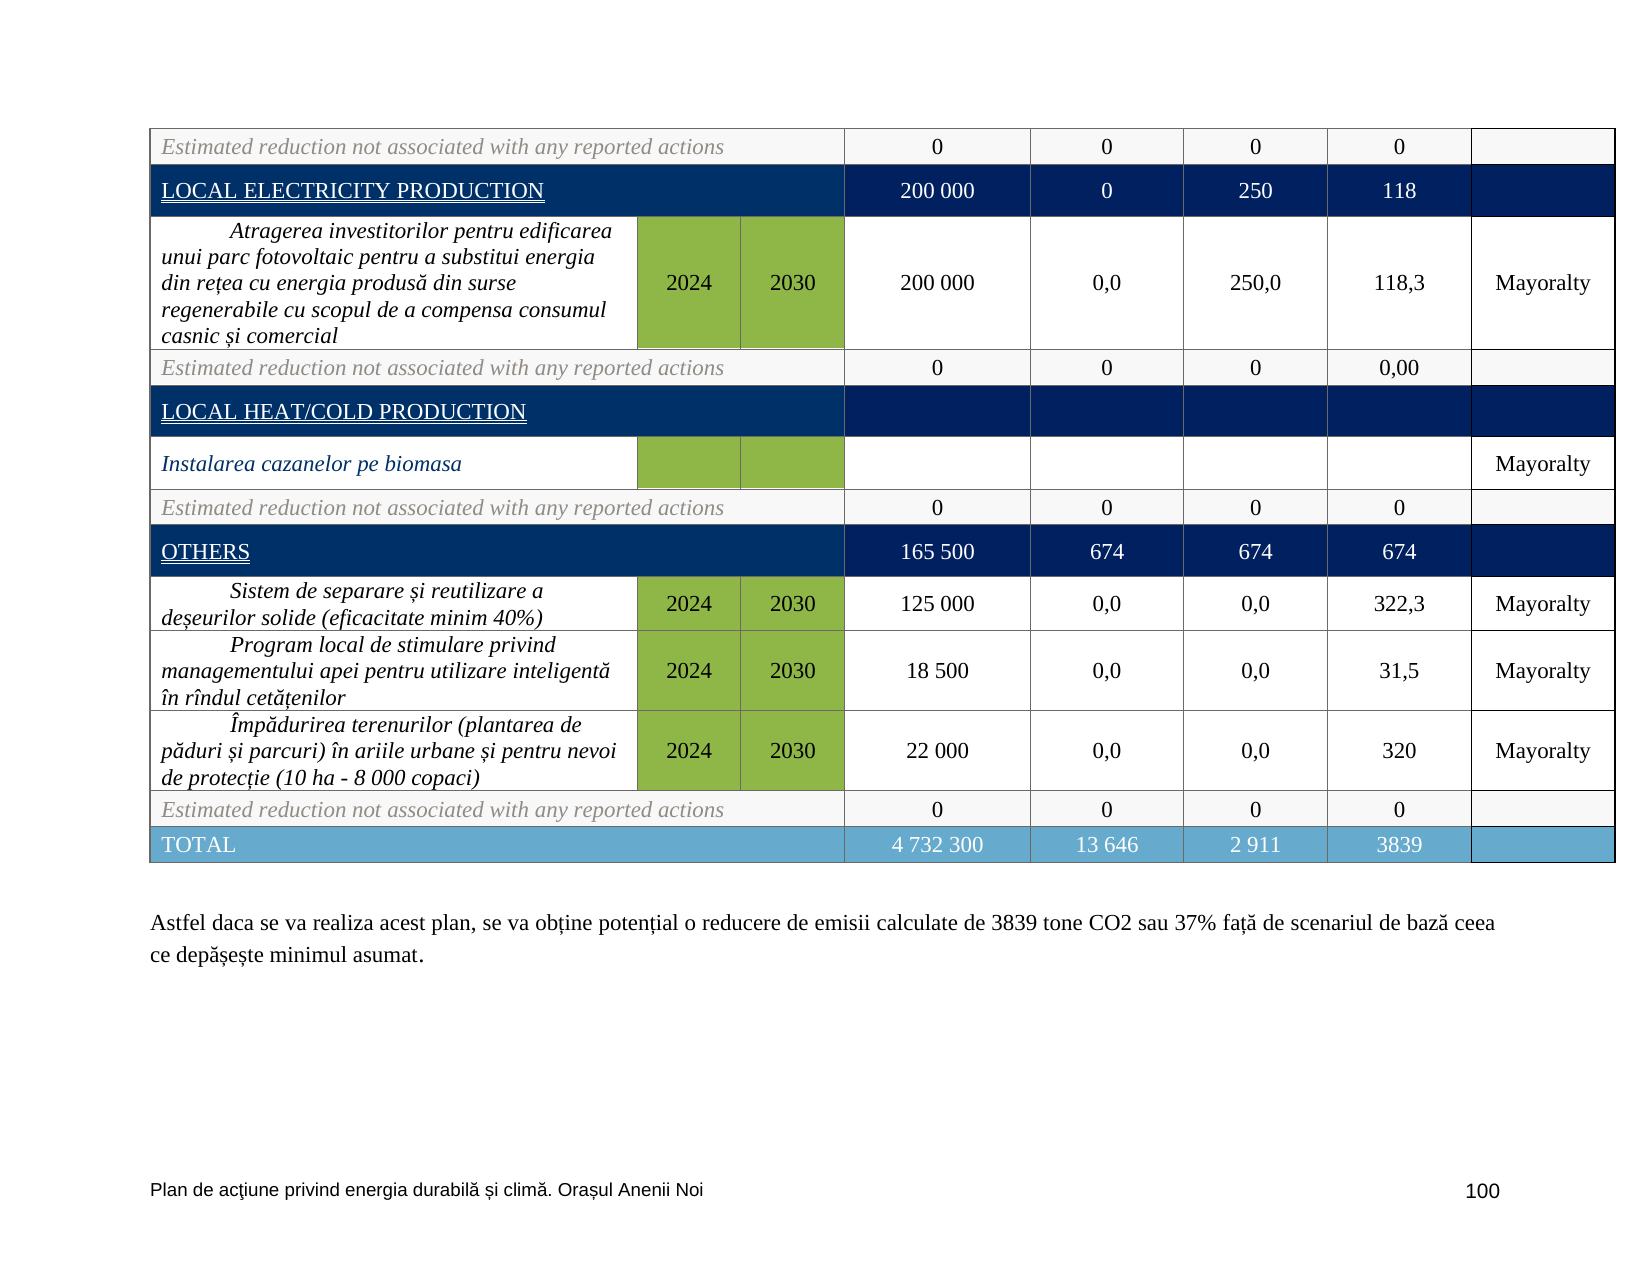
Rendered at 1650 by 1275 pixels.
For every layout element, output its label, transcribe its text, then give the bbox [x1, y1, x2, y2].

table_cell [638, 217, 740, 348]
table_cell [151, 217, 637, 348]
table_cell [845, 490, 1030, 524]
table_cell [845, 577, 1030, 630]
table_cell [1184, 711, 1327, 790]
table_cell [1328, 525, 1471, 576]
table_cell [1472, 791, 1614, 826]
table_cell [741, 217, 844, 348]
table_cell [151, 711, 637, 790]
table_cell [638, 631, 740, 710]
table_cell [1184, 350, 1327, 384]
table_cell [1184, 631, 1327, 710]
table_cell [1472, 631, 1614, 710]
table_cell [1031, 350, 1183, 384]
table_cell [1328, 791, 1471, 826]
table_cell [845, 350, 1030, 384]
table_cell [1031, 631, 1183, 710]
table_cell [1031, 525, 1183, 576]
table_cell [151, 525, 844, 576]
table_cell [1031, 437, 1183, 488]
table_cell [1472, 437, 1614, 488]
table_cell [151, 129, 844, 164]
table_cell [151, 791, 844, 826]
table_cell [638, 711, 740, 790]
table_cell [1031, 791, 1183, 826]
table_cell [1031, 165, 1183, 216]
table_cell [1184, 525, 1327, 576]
text Astfel daca se va realiza acest plan, se va obține potențial o reducere de emisii calculate de 3839 tone CO2 sau 37% față de scenariul de bază ceea ce depășește minimul asumat. [150, 909, 1500, 968]
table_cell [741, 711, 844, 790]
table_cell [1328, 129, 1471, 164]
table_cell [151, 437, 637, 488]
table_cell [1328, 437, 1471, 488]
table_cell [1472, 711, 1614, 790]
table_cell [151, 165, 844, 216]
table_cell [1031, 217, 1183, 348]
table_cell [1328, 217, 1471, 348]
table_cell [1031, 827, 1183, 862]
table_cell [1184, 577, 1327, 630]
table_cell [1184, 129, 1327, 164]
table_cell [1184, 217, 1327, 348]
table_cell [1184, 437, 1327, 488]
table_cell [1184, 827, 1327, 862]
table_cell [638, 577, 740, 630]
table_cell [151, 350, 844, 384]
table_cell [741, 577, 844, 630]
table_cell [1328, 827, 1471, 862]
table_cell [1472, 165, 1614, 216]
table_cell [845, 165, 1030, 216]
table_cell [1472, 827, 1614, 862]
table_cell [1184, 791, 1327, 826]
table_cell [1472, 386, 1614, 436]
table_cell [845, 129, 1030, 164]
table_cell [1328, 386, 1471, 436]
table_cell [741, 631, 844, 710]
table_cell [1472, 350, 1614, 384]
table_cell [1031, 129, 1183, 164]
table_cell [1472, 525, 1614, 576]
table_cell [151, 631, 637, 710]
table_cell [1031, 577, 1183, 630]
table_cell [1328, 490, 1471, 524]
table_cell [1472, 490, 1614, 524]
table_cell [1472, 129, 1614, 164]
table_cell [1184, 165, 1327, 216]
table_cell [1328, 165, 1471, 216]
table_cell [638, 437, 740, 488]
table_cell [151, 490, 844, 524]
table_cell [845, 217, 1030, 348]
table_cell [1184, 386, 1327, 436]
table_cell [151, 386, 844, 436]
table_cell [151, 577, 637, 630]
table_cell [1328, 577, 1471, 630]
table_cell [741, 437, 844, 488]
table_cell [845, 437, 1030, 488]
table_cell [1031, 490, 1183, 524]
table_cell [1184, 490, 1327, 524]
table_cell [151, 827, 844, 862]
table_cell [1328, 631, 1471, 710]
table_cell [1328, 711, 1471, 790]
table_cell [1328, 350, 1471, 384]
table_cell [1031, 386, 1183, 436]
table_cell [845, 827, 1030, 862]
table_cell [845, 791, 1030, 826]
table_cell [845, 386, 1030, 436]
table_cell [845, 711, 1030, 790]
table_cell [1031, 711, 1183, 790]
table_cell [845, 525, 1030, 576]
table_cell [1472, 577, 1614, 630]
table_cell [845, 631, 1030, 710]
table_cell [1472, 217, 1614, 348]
